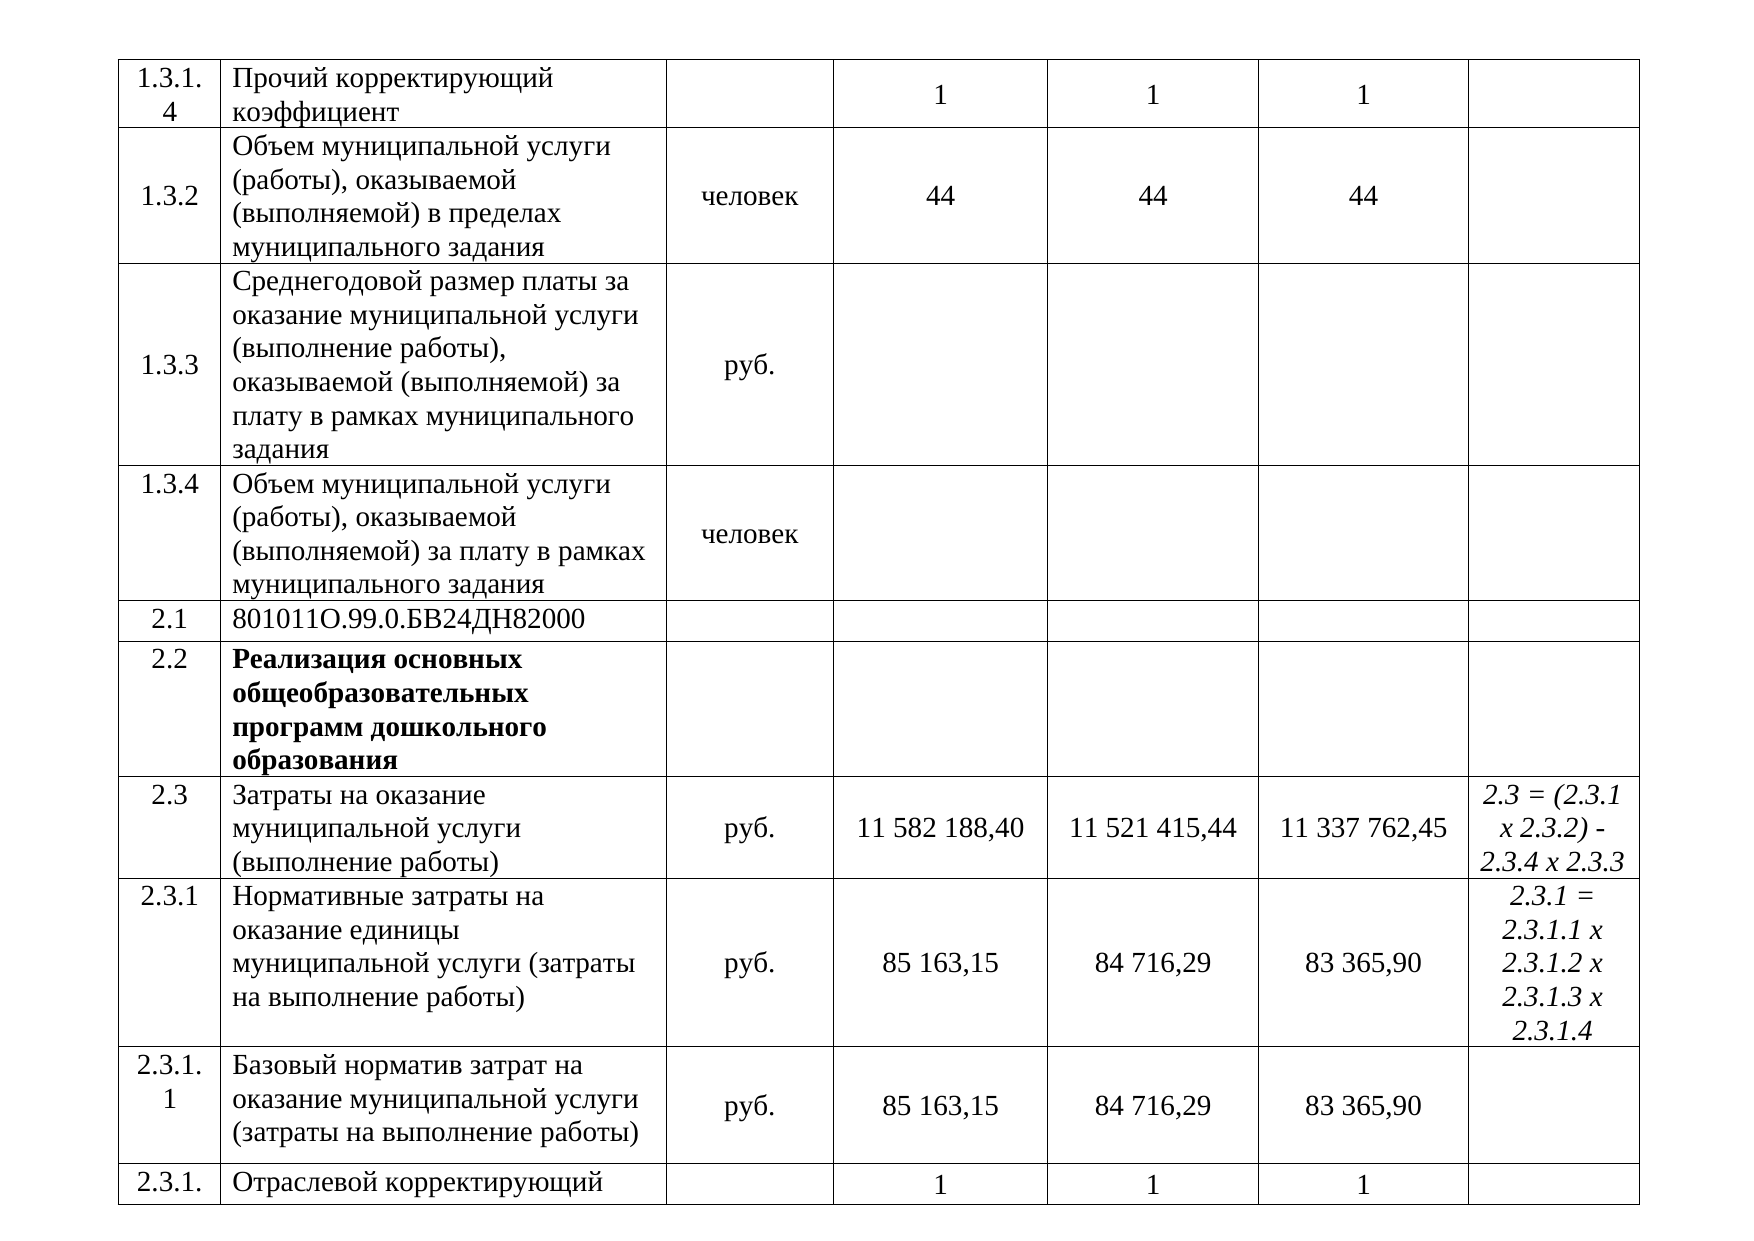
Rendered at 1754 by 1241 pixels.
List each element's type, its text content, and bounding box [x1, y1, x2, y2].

table_cell 2.3 = (2.3.1 x 2.3.2) - 2.3.4 x 2.3.3 [1469, 777, 1639, 877]
table_cell [1048, 264, 1258, 465]
table_cell 85 163,15 [834, 1047, 1047, 1163]
table_cell 2.3.1.1 [119, 1047, 220, 1163]
table_cell 2.3 [119, 777, 220, 877]
table_cell [667, 601, 833, 641]
table_cell [1048, 601, 1258, 641]
table_cell [1469, 642, 1639, 776]
table_cell [1469, 1047, 1639, 1163]
table_cell 1.3.4 [119, 466, 220, 600]
table_cell [1048, 466, 1258, 600]
table_cell человек [667, 466, 833, 600]
table_cell [1469, 264, 1639, 465]
table_cell [667, 60, 833, 127]
table_cell [667, 642, 833, 776]
table_cell 11 582 188,40 [834, 777, 1047, 877]
table_cell Реализация основных общеобразовательных программ дошкольного образования [221, 642, 666, 776]
table_cell 83 365,90 [1259, 879, 1468, 1046]
table_cell 2.3.1.2 [119, 1164, 220, 1204]
table_cell 1 [834, 60, 1047, 127]
table_cell Объем муниципальной услуги (работы), оказываемой (выполняемой) за плату в рамках муниципального задания [221, 466, 666, 600]
table_cell 11 521 415,44 [1048, 777, 1258, 877]
table_cell 83 365,90 [1259, 1047, 1468, 1163]
table_cell [1469, 60, 1639, 127]
table_cell Прочий корректирующий коэффициент [221, 60, 666, 127]
table_cell 85 163,15 [834, 879, 1047, 1046]
table_cell 44 [1048, 128, 1258, 262]
table_cell 44 [1259, 128, 1468, 262]
table_cell [1469, 1164, 1639, 1204]
table_cell 1 [1048, 60, 1258, 127]
table_cell [1259, 601, 1468, 641]
table_cell [834, 264, 1047, 465]
table_cell 1.3.2 [119, 128, 220, 262]
table_cell руб. [667, 879, 833, 1046]
table_cell 2.1 [119, 601, 220, 641]
table_cell [1048, 642, 1258, 776]
table_cell [1259, 264, 1468, 465]
table_cell [1469, 466, 1639, 600]
table_cell Затраты на оказание муниципальной услуги (выполнение работы) [221, 777, 666, 877]
table_cell Нормативные затраты на оказание единицы муниципальной услуги (затраты на выполнение работы) [221, 879, 666, 1046]
table_cell Объем муниципальной услуги (работы), оказываемой (выполняемой) в пределах муниципального задания [221, 128, 666, 262]
table_cell [667, 1164, 833, 1204]
table_cell Среднегодовой размер платы за оказание муниципальной услуги (выполнение работы), оказываемой (выполняемой) за плату в рамках муниципального задания [221, 264, 666, 465]
table_cell [834, 466, 1047, 600]
table_cell 44 [834, 128, 1047, 262]
table_cell [1259, 642, 1468, 776]
table_cell руб. [667, 1047, 833, 1163]
table_cell [834, 601, 1047, 641]
table_cell [1469, 601, 1639, 641]
table_cell [1259, 466, 1468, 600]
table_cell человек [667, 128, 833, 262]
table_cell 84 716,29 [1048, 1047, 1258, 1163]
table_cell 1 [1048, 1164, 1258, 1204]
table_cell [1469, 128, 1639, 262]
table_cell [834, 642, 1047, 776]
table_cell 2.2 [119, 642, 220, 776]
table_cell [221, 1164, 666, 1204]
table_cell 84 716,29 [1048, 879, 1258, 1046]
table_cell 801011О.99.0.БВ24ДН82000 [221, 601, 666, 641]
table_cell 2.3.1 = 2.3.1.1 x 2.3.1.2 x 2.3.1.3 x 2.3.1.4 [1469, 879, 1639, 1046]
table_cell 1.3.1.4 [119, 60, 220, 127]
table_cell 1 [834, 1164, 1047, 1204]
table_cell руб. [667, 264, 833, 465]
table_cell 1.3.3 [119, 264, 220, 465]
table_cell 1 [1259, 1164, 1468, 1204]
table_cell руб. [667, 777, 833, 877]
table_cell 1 [1259, 60, 1468, 127]
table_cell 11 337 762,45 [1259, 777, 1468, 877]
table_cell Базовый норматив затрат на оказание муниципальной услуги (затраты на выполнение работы) [221, 1047, 666, 1163]
table_cell 2.3.1 [119, 879, 220, 1046]
